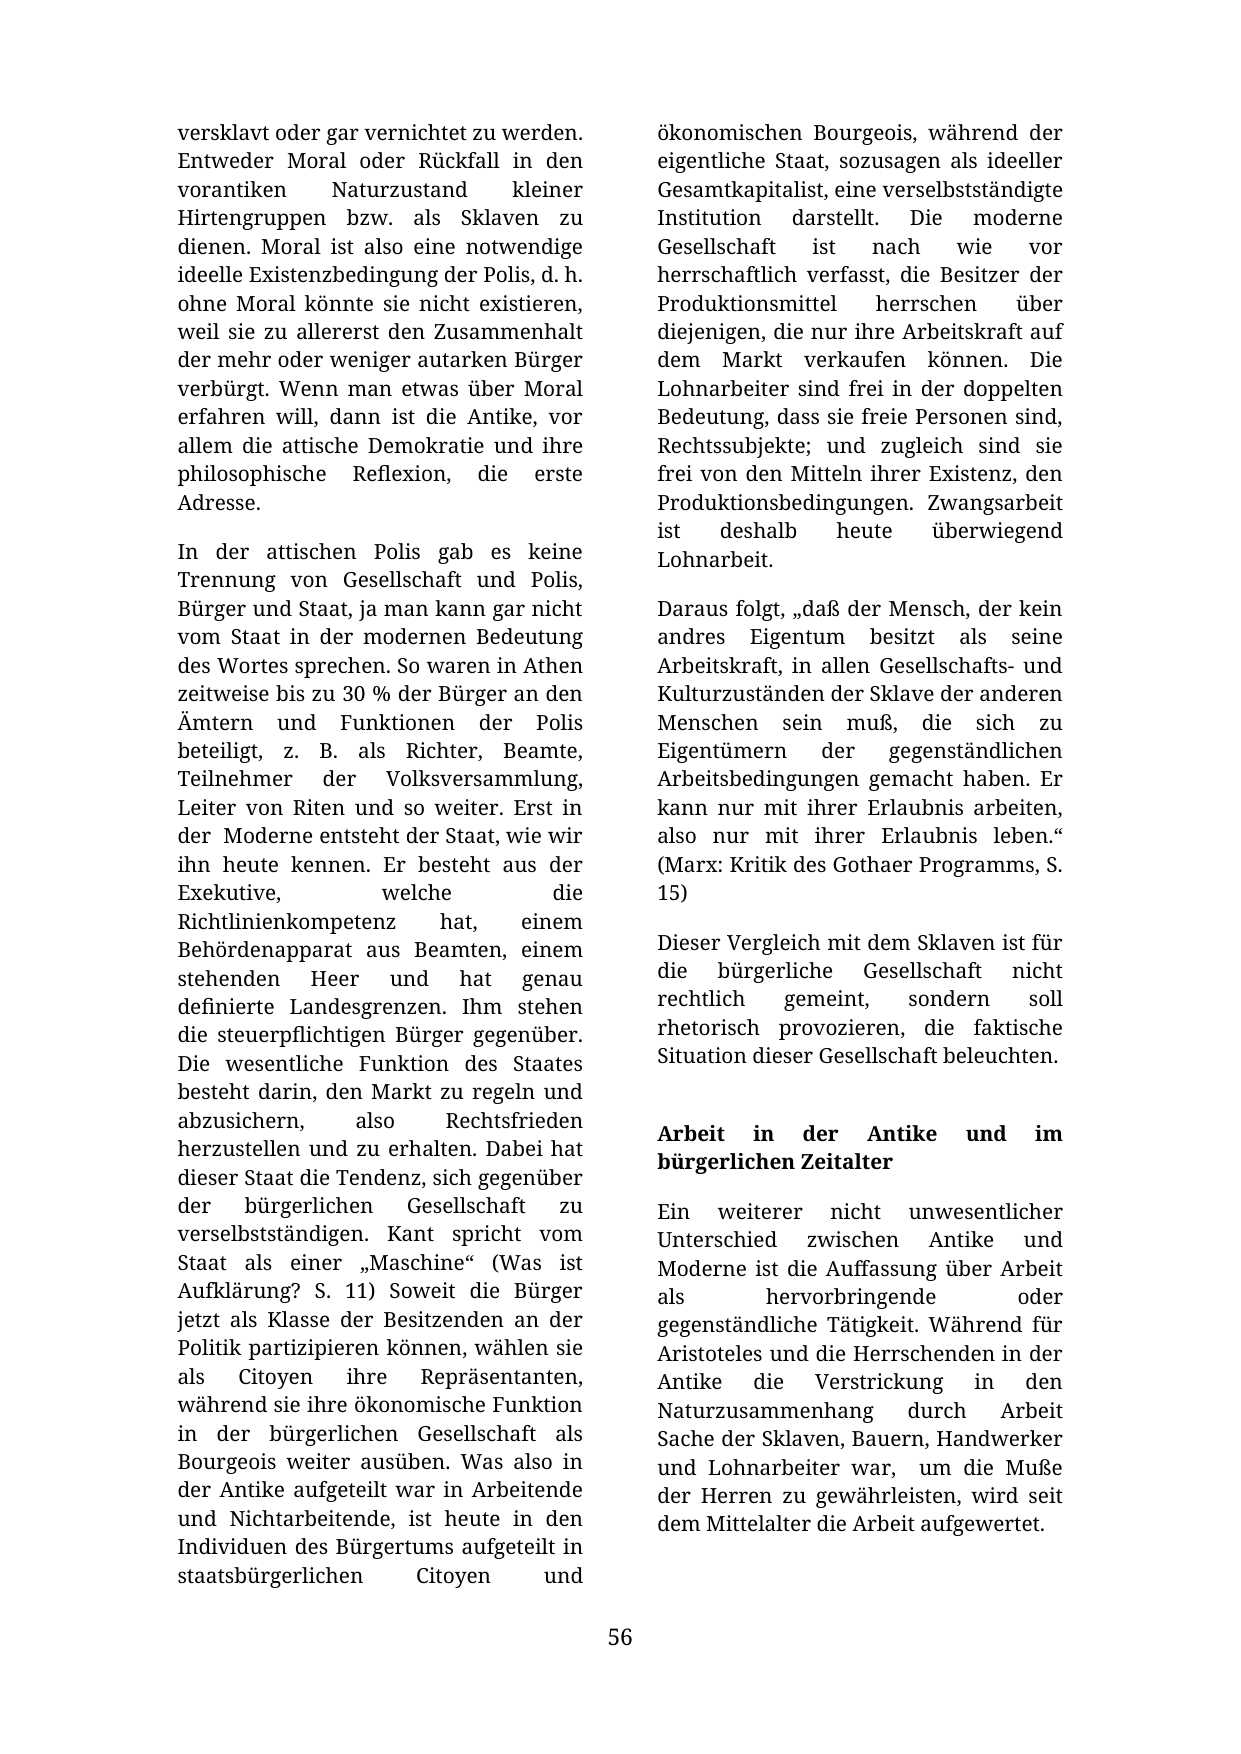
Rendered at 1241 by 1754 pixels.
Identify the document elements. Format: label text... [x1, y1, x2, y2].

text Daraus folgt, „daß der Mensch, der kein andres Eigentum besitzt als seine Arbeitskraft, in allen Gesellschafts- und Kulturzuständen der Sklave der anderen Menschen sein muß, die sich zu Eigentümern der gegenständlichen Arbeitsbedingungen gemacht haben. Er kann nur mit ihrer Erlaubnis arbeiten, also nur mit ihrer Erlaubnis leben.“ (Marx: Kritik des Gothaer Programms, S. 15) [657, 594, 1063, 907]
text Ein weiterer nicht unwesentlicher Unterschied zwischen Antike und Moderne ist die Auffassung über Arbeit als hervorbringende oder gegenständliche Tätigkeit. Während für Aristoteles und die Herrschenden in der Antike die Verstrickung in den Naturzusammenhang durch Arbeit Sache der Sklaven, Bauern, Handwerker und Lohnarbeiter war, um die Muße der Herren zu gewährleisten, wird seit dem Mittelalter die Arbeit aufgewertet. [657, 1197, 1063, 1538]
text Dieser Vergleich mit dem Sklaven ist für die bürgerliche Gesellschaft nicht rechtlich gemeint, sondern soll rhetorisch provozieren, die faktische Situation dieser Gesellschaft beleuchten. [657, 928, 1063, 1070]
text In der attischen Polis gab es keine Trennung von Gesellschaft und Polis, Bürger und Staat, ja man kann gar nicht vom Staat in der modernen Bedeutung des Wortes sprechen. So waren in Athen zeitweise bis zu 30 % der Bürger an den Ämtern und Funktionen der Polis beteiligt, z. B. als Richter, Beamte, Teilnehmer der Volksversammlung, Leiter von Riten und so weiter. Erst in der Moderne entsteht der Staat, wie wir ihn heute kennen. Er besteht aus der Exekutive, welche die Richtlinienkompetenz hat, einem Behördenapparat aus Beamten, einem stehenden Heer und hat genau definierte Landesgrenzen. Ihm stehen die steuerpflichtigen Bürger gegenüber. Die wesentliche Funktion des Staates besteht darin, den Markt zu regeln und abzusichern, also Rechtsfrieden herzustellen und zu erhalten. Dabei hat dieser Staat die Tendenz, sich gegenüber der bürgerlichen Gesellschaft zu verselbstständigen. Kant spricht vom Staat als einer „Maschine“ (Was ist Aufklärung? S. 11) Soweit die Bürger jetzt als Klasse der Besitzenden an der Politik partizipieren können, wählen sie als Citoyen ihre Repräsentanten, während sie ihre ökonomische Funktion in der bürgerlichen Gesellschaft als Bourgeois weiter ausüben. Was also in der Antike aufgeteilt war in Arbeitende und Nichtarbeitende, ist heute in den Individuen des Bürgertums aufgeteilt in staatsbürgerlichen Citoyen und ökonomischen Bourgeois, während der eigentliche Staat, sozusagen als ideeller Gesamtkapitalist, eine verselbstständigte Institution darstellt. Die moderne Gesellschaft ist nach wie vor herrschaftlich verfasst, die Besitzer der Produktionsmittel herrschen über diejenigen, die nur ihre Arbeitskraft auf dem Markt verkaufen können. Die Lohnarbeiter sind frei in der doppelten Bedeutung, dass sie freie Personen sind, Rechtssubjekte; und zugleich sind sie frei von den Mitteln ihrer Existenz, den Produktionsbedingungen. Zwangsarbeit ist deshalb heute überwiegend Lohnarbeit. [177, 537, 583, 1589]
text Arbeit in der Antike und im bürgerlichen Zeitalter [657, 1091, 1063, 1176]
text In der attischen Polis gab es keine Trennung von Gesellschaft und Polis, Bürger und Staat, ja man kann gar nicht vom Staat in der modernen Bedeutung des Wortes sprechen. So waren in Athen zeitweise bis zu 30 % der Bürger an den Ämtern und Funktionen der Polis beteiligt, z. B. als Richter, Beamte, Teilnehmer der Volksversammlung, Leiter von Riten und so weiter. Erst in der Moderne entsteht der Staat, wie wir ihn heute kennen. Er besteht aus der Exekutive, welche die Richtlinienkompetenz hat, einem Behördenapparat aus Beamten, einem stehenden Heer und hat genau definierte Landesgrenzen. Ihm stehen die steuerpflichtigen Bürger gegenüber. Die wesentliche Funktion des Staates besteht darin, den Markt zu regeln und abzusichern, also Rechtsfrieden herzustellen und zu erhalten. Dabei hat dieser Staat die Tendenz, sich gegenüber der bürgerlichen Gesellschaft zu verselbstständigen. Kant spricht vom Staat als einer „Maschine“ (Was ist Aufklärung? S. 11) Soweit die Bürger jetzt als Klasse der Besitzenden an der Politik partizipieren können, wählen sie als Citoyen ihre Repräsentanten, während sie ihre ökonomische Funktion in der bürgerlichen Gesellschaft als Bourgeois weiter ausüben. Was also in der Antike aufgeteilt war in Arbeitende und Nichtarbeitende, ist heute in den Individuen des Bürgertums aufgeteilt in staatsbürgerlichen Citoyen und ökonomischen Bourgeois, während der eigentliche Staat, sozusagen als ideeller Gesamtkapitalist, eine verselbstständigte Institution darstellt. Die moderne Gesellschaft ist nach wie vor herrschaftlich verfasst, die Besitzer der Produktionsmittel herrschen über diejenigen, die nur ihre Arbeitskraft auf dem Markt verkaufen können. Die Lohnarbeiter sind frei in der doppelten Bedeutung, dass sie freie Personen sind, Rechtssubjekte; und zugleich sind sie frei von den Mitteln ihrer Existenz, den Produktionsbedingungen. Zwangsarbeit ist deshalb heute überwiegend Lohnarbeit. [657, 118, 1063, 573]
